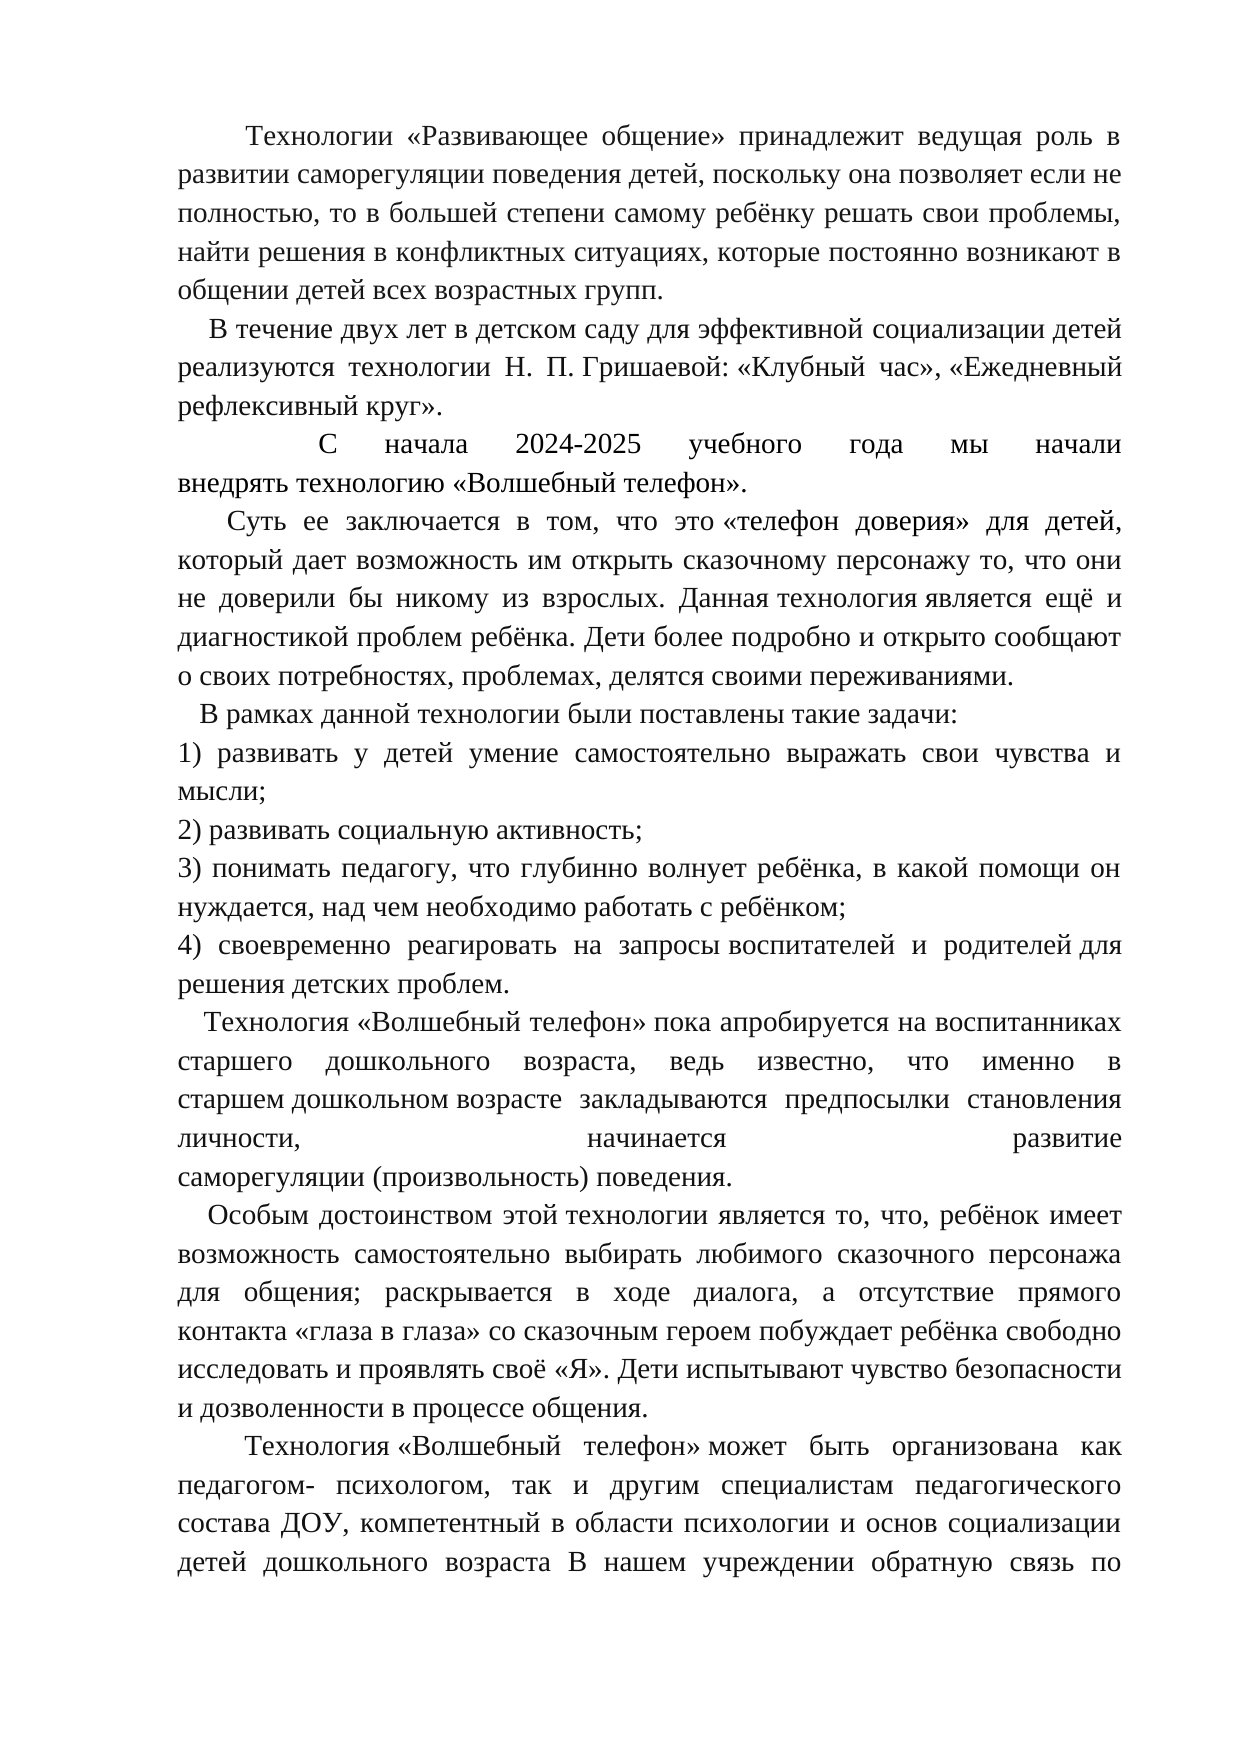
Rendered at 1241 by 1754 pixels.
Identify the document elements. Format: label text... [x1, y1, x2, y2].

text 1) развивать у детей умение самостоятельно выражать свои чувства и мысли; [177, 735, 1122, 807]
text В рамках данной технологии были поставлены такие задачи: [177, 696, 1122, 730]
text 2) развивать социальную активность; [177, 812, 1122, 845]
text С начала 2024-2025 учебного года мы начали внедрять технологию «Волшебный телефон». [177, 426, 1122, 498]
text Особым достоинством этой технологии является то, что, ребёнок имеет возможность самостоятельно выбирать любимого сказочного персонажа для общения; раскрывается в ходе диалога, а отсутствие прямого контакта «глаза в глаза» со сказочным героем побуждает ребёнка свободно исследовать и проявлять своё «Я». Дети испытывают чувство безопасности и дозволенности в процессе общения. [177, 1197, 1122, 1423]
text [177, 1428, 1122, 1578]
text Технология «Волшебный телефон» пока апробируется на воспитанниках старшего дошкольного возраста, ведь известно, что именно в старшем дошкольном возрасте закладываются предпосылки становления личности, начинается развитие саморегуляции (произвольность) поведения. [177, 1004, 1122, 1192]
text 4) своевременно реагировать на запросы воспитателей и родителей для решения детских проблем. [177, 927, 1122, 999]
text В течение двух лет в детском саду для эффективной социализации детей реализуются технологии Н. П. Гришаевой: «Клубный час», «Ежедневный рефлексивный круг». [177, 311, 1122, 421]
text Технологии «Развивающее общение» принадлежит ведущая роль в развитии саморегуляции поведения детей, поскольку она позволяет если не полностью, то в большей степени самому ребёнку решать свои проблемы, найти решения в конфликтных ситуациях, которые постоянно возникают в общении детей всех возрастных групп. [177, 118, 1122, 306]
text Суть ее заключается в том, что это «телефон доверия» для детей, который дает возможность им открыть сказочному персонажу то, что они не доверили бы никому из взрослых. Данная технология является ещё и диагностикой проблем ребёнка. Дети более подробно и открыто сообщают о своих потребностях, проблемах, делятся своими переживаниями. [177, 503, 1122, 691]
text 3) понимать педагогу, что глубинно волнует ребёнка, в какой помощи он нуждается, над чем необходимо работать с ребёнком; [177, 850, 1122, 922]
